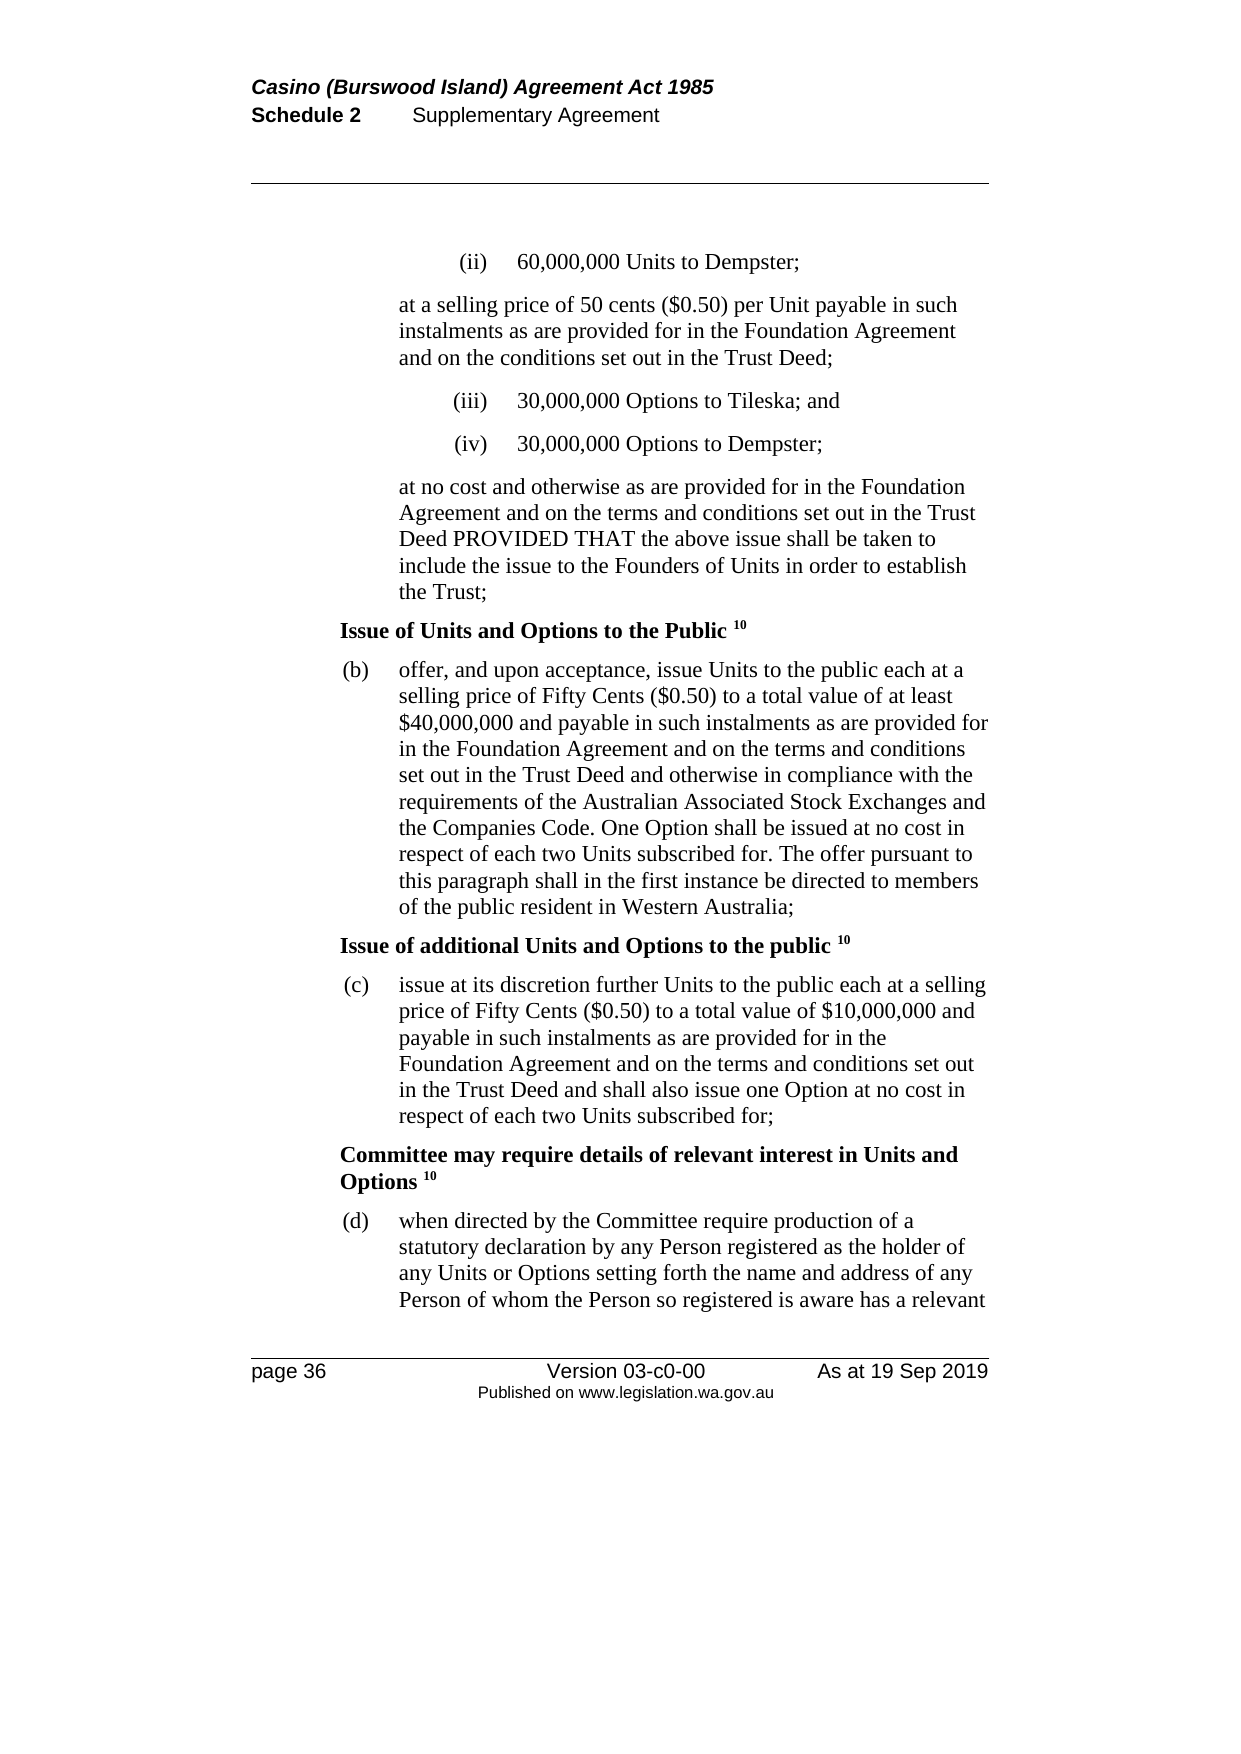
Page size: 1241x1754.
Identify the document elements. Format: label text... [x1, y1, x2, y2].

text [251, 1207, 989, 1312]
text Issue of Units and Options to the Public 10 [339, 617, 989, 643]
text Issue of additional Units and Options to the public 10 [339, 932, 989, 958]
text (ii) 60,000,000 Units to Dempster; [251, 248, 989, 274]
text (b) offer, and upon acceptance, issue Units to the public each at a selling price of Fifty Cents ($0.50) to a total value of at least $40,000,000 and payable in such instalments as are provided for in the Foundation Agreement and on the terms and conditions set out in the Trust Deed and otherwise in compliance with the requirements of the Australian Associated Stock Exchanges and the Companies Code. One Option shall be issued at no cost in respect of each two Units subscribed for. The offer pursuant to this paragraph shall in the first instance be directed to members of the public resident in ; [251, 656, 989, 919]
text (iv) 30,000,000 Options to Dempster; [251, 430, 989, 456]
text at a selling price of 50 cents ($0.50) per Unit payable in such instalments as are provided for in the Foundation Agreement and on the conditions set out in the Trust Deed; [251, 291, 989, 370]
text Committee may require details of relevant interest in Units and Options 10 [339, 1141, 989, 1194]
text at no cost and otherwise as are provided for in the Foundation Agreement and on the terms and conditions set out in the Trust Deed PROVIDED THAT the above issue shall be taken to include the issue to the Founders of Units in order to establish the Trust; [251, 473, 989, 604]
text (c) issue at its discretion further Units to the public each at a selling price of Fifty Cents ($0.50) to a total value of $10,000,000 and payable in such instalments as are provided for in the Foundation Agreement and on the terms and conditions set out in the Trust Deed and shall also issue one Option at no cost in respect of each two Units subscribed for; [251, 971, 989, 1129]
text (iii) 30,000,000 Options to Tileska; and [251, 387, 989, 413]
